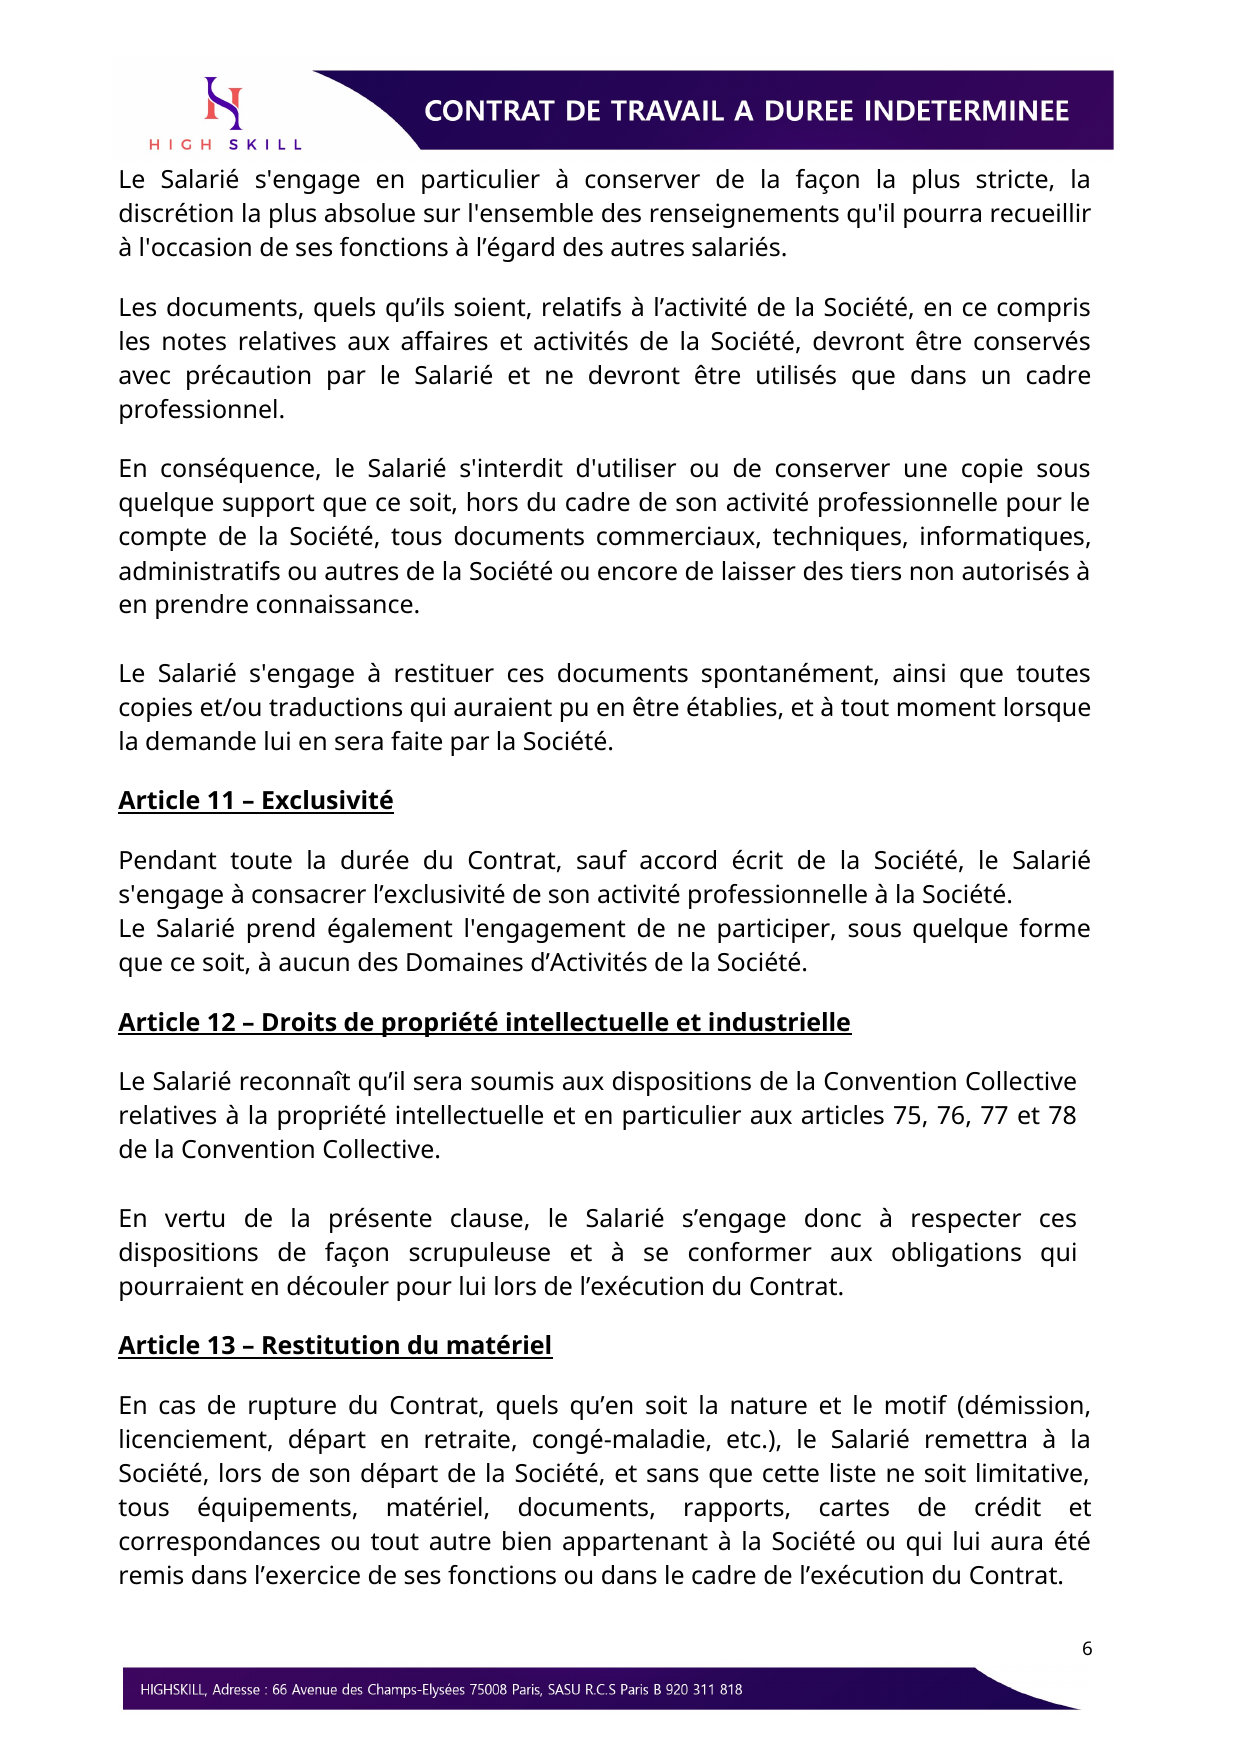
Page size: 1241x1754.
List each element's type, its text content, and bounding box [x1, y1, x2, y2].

text Article 13 – Restitution du matériel [118, 1328, 1079, 1362]
text En vertu de la présente clause, le Salarié s’engage donc à respecter ces dispositions de façon scrupuleuse et à se conformer aux obligations qui pourraient en découler pour lui lors de l’exécution du Contrat. [118, 1200, 1079, 1302]
text Le Salarié s'engage en particulier à conserver de la façon la plus stricte, la discrétion la plus absolue sur l'ensemble des renseignements qu'il pourra recueillir à l'occasion de ses fonctions à l’égard des autres salariés. [118, 162, 1092, 264]
text Article 12 – Droits de propriété intellectuelle et industrielle [118, 1004, 1092, 1038]
picture [113, 57, 1114, 162]
text Le Salarié prend également l'engagement de ne participer, sous quelque forme que ce soit, à aucun des Domaines d’Activités de la Société. [118, 911, 1092, 979]
text Pendant toute la durée du Contrat, sauf accord écrit de la Société, le Salarié s'engage à consacrer l’exclusivité de son activité professionnelle à la Société. [118, 843, 1092, 911]
text Le Salarié s'engage à restituer ces documents spontanément, ainsi que toutes copies et/ou traductions qui auraient pu en être établies, et à tout moment lorsque la demande lui en sera faite par la Société. [118, 655, 1092, 757]
text En conséquence, le Salarié s'interdit d'utiliser ou de conserver une copie sous quelque support que ce soit, hors du cadre de son activité professionnelle pour le compte de la Société, tous documents commerciaux, techniques, informatiques, administratifs ou autres de la Société ou encore de laisser des tiers non autorisés à en prendre connaissance. [118, 451, 1092, 621]
text Les documents, quels qu’ils soient, relatifs à l’activité de la Société, en ce compris les notes relatives aux affaires et activités de la Société, devront être conservés avec précaution par le Salarié et ne devront être utilisés que dans un cadre professionnel. [118, 289, 1092, 425]
text En cas de rupture du Contrat, quels qu’en soit la nature et le motif (démission, licenciement, départ en retraite, congé-maladie, etc.), le Salarié remettra à la Société, lors de son départ de la Société, et sans que cette liste ne soit limitative, tous équipements, matériel, documents, rapports, cartes de crédit et correspondances ou tout autre bien appartenant à la Société ou qui lui aura été remis dans l’exercice de ses fonctions ou dans le cadre de l’exécution du Contrat. [118, 1387, 1092, 1592]
text Article 11 – Exclusivité [118, 783, 1092, 817]
picture [118, 1661, 1093, 1715]
text Le Salarié reconnaît qu’il sera soumis aux dispositions de la Convention Collective relatives à la propriété intellectuelle et en particulier aux articles 75, 76, 77 et 78 de la Convention Collective. [118, 1064, 1079, 1166]
